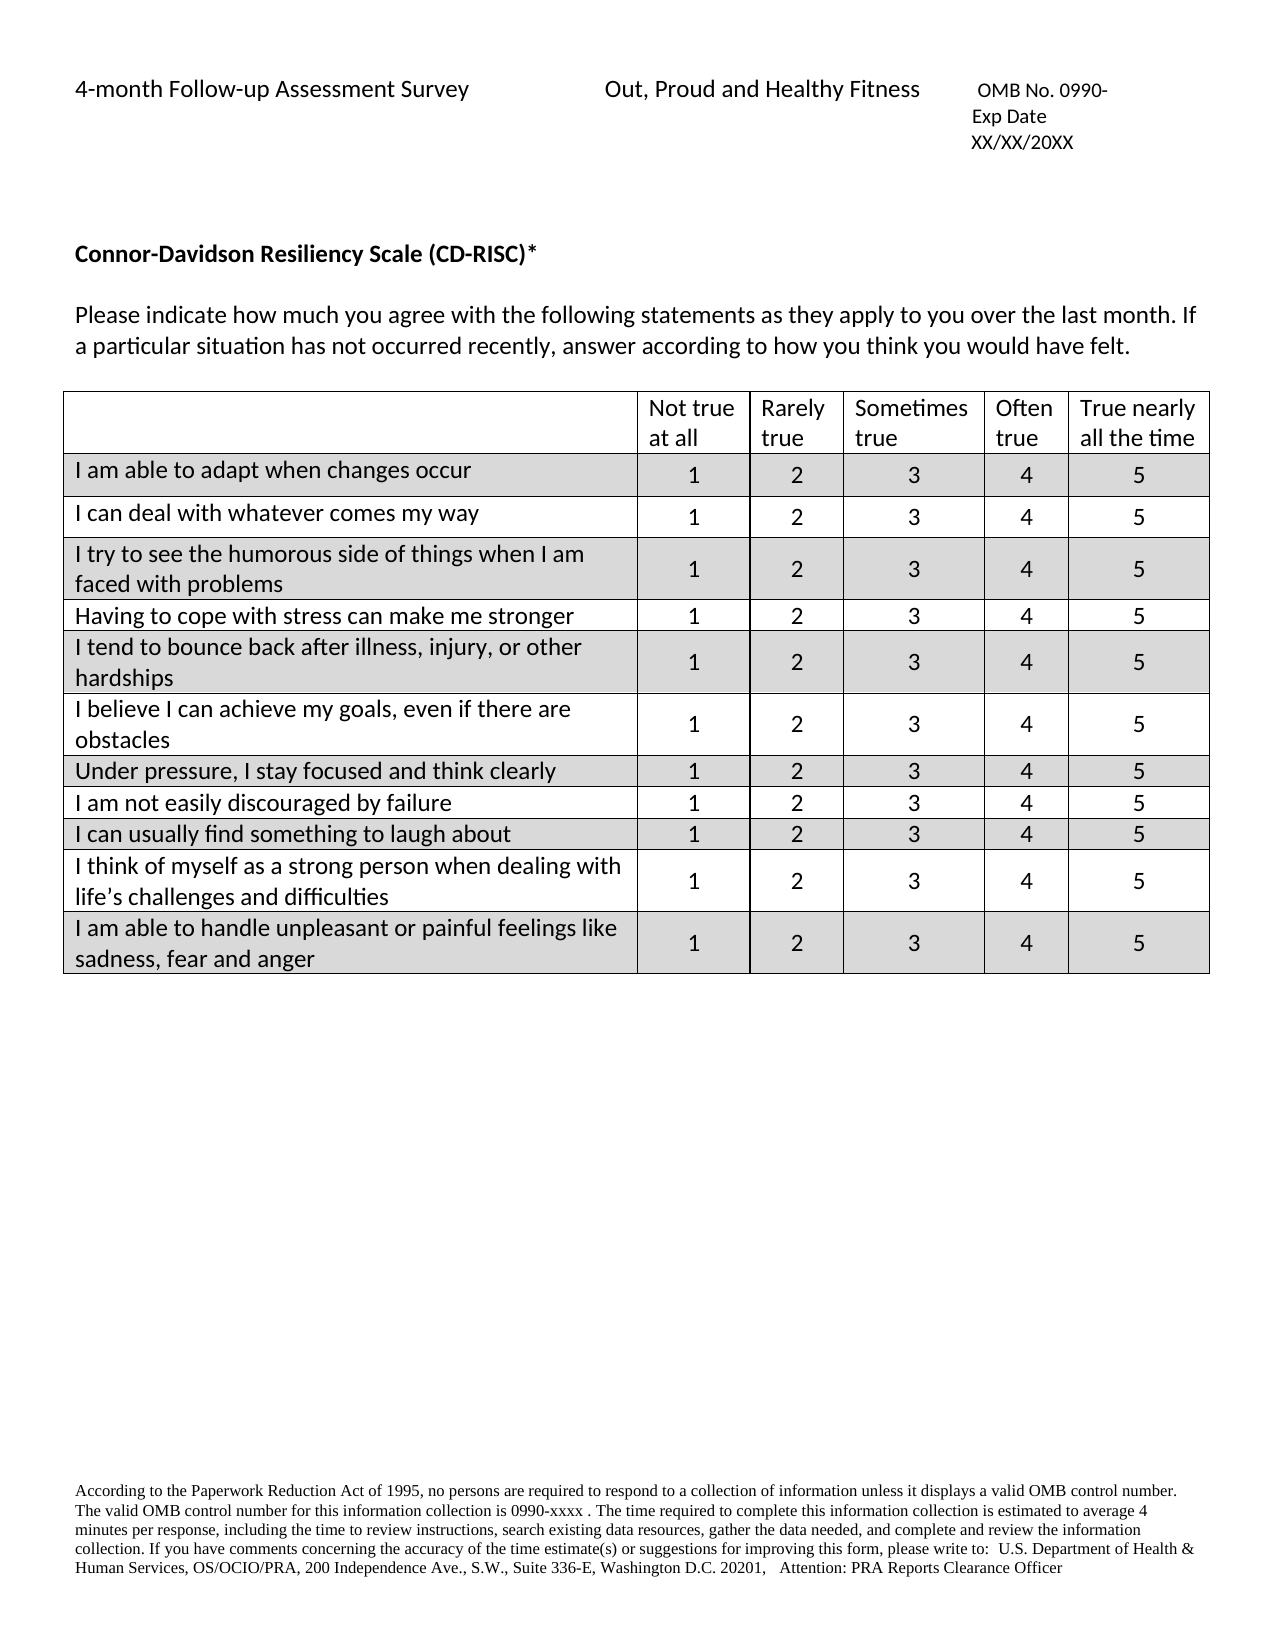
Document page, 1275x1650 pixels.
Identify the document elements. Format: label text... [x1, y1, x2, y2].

table_cell 3 [844, 694, 984, 754]
table_cell I am not easily discouraged by failure [64, 787, 637, 818]
table_header Rarely true [751, 392, 843, 453]
table_cell 5 [1069, 538, 1209, 599]
table_cell 5 [1069, 819, 1209, 849]
text Connor-Davidson Resiliency Scale (CD-RISC)* [75, 238, 1200, 269]
table_cell 4 [985, 850, 1068, 911]
table_cell 1 [638, 787, 749, 818]
table_cell 3 [844, 538, 984, 599]
table_cell 5 [1069, 912, 1209, 973]
table_cell 3 [844, 497, 984, 537]
table_cell 2 [751, 694, 843, 754]
table_cell 2 [751, 497, 843, 537]
table_cell 3 [844, 850, 984, 911]
table_cell 3 [844, 819, 984, 849]
table_cell 4 [985, 497, 1068, 537]
table_cell 2 [751, 850, 843, 911]
table_cell 4 [985, 787, 1068, 818]
table_cell 2 [751, 912, 843, 973]
table_cell I try to see the humorous side of things when I am faced with problems [64, 538, 637, 599]
table_cell 4 [985, 454, 1068, 496]
table_cell I believe I can achieve my goals, even if there are obstacles [64, 694, 637, 754]
table_cell 4 [985, 912, 1068, 973]
table_header Sometimes true [844, 392, 984, 453]
table_cell 4 [985, 694, 1068, 754]
table_cell 3 [844, 631, 984, 692]
table_cell 5 [1069, 694, 1209, 754]
table_cell 1 [638, 819, 749, 849]
table_cell 1 [638, 454, 749, 496]
text Please indicate how much you agree with the following statements as they apply to you over the last month. If a particular situation has not occurred recently, answer according to how you think you would have felt. [75, 299, 1200, 361]
table_header True nearly all the time [1069, 392, 1209, 453]
table_cell 1 [638, 631, 749, 692]
table_cell 3 [844, 600, 984, 630]
table_cell 1 [638, 600, 749, 630]
table_header [64, 392, 637, 453]
table_cell 2 [751, 454, 843, 496]
table_cell 2 [751, 631, 843, 692]
table_cell 1 [638, 850, 749, 911]
table_cell 3 [844, 912, 984, 973]
table_cell 2 [751, 538, 843, 599]
table_header Often true [985, 392, 1068, 453]
table_cell 1 [638, 912, 749, 973]
table_cell 4 [985, 600, 1068, 630]
table_cell Having to cope with stress can make me stronger [64, 600, 637, 630]
table_cell I am able to handle unpleasant or painful feelings like sadness, fear and anger [64, 912, 637, 973]
table_cell 4 [985, 538, 1068, 599]
table_cell 3 [844, 756, 984, 786]
table_cell I can usually find something to laugh about [64, 819, 637, 849]
table_cell 4 [985, 756, 1068, 786]
table_cell 5 [1069, 787, 1209, 818]
table_cell 4 [985, 631, 1068, 692]
table_cell 2 [751, 787, 843, 818]
table_cell 1 [638, 497, 749, 537]
table_cell I can deal with whatever comes my way [64, 497, 637, 537]
table_cell 2 [751, 600, 843, 630]
table_cell 5 [1069, 756, 1209, 786]
table_cell 3 [844, 787, 984, 818]
table_cell 5 [1069, 850, 1209, 911]
table_cell Under pressure, I stay focused and think clearly [64, 756, 637, 786]
table_cell 5 [1069, 497, 1209, 537]
table_cell 5 [1069, 600, 1209, 630]
table_cell I tend to bounce back after illness, injury, or other hardships [64, 631, 637, 692]
table_cell 1 [638, 756, 749, 786]
table_cell I am able to adapt when changes occur [64, 454, 637, 496]
table_cell 2 [751, 819, 843, 849]
table_cell 3 [844, 454, 984, 496]
table_cell 5 [1069, 631, 1209, 692]
table_cell 5 [1069, 454, 1209, 496]
table_cell 1 [638, 694, 749, 754]
table_cell 2 [751, 756, 843, 786]
table_cell 4 [985, 819, 1068, 849]
table_cell I think of myself as a strong person when dealing with life’s challenges and difficulties [64, 850, 637, 911]
table_header Not true at all [638, 392, 749, 453]
table_cell 1 [638, 538, 749, 599]
